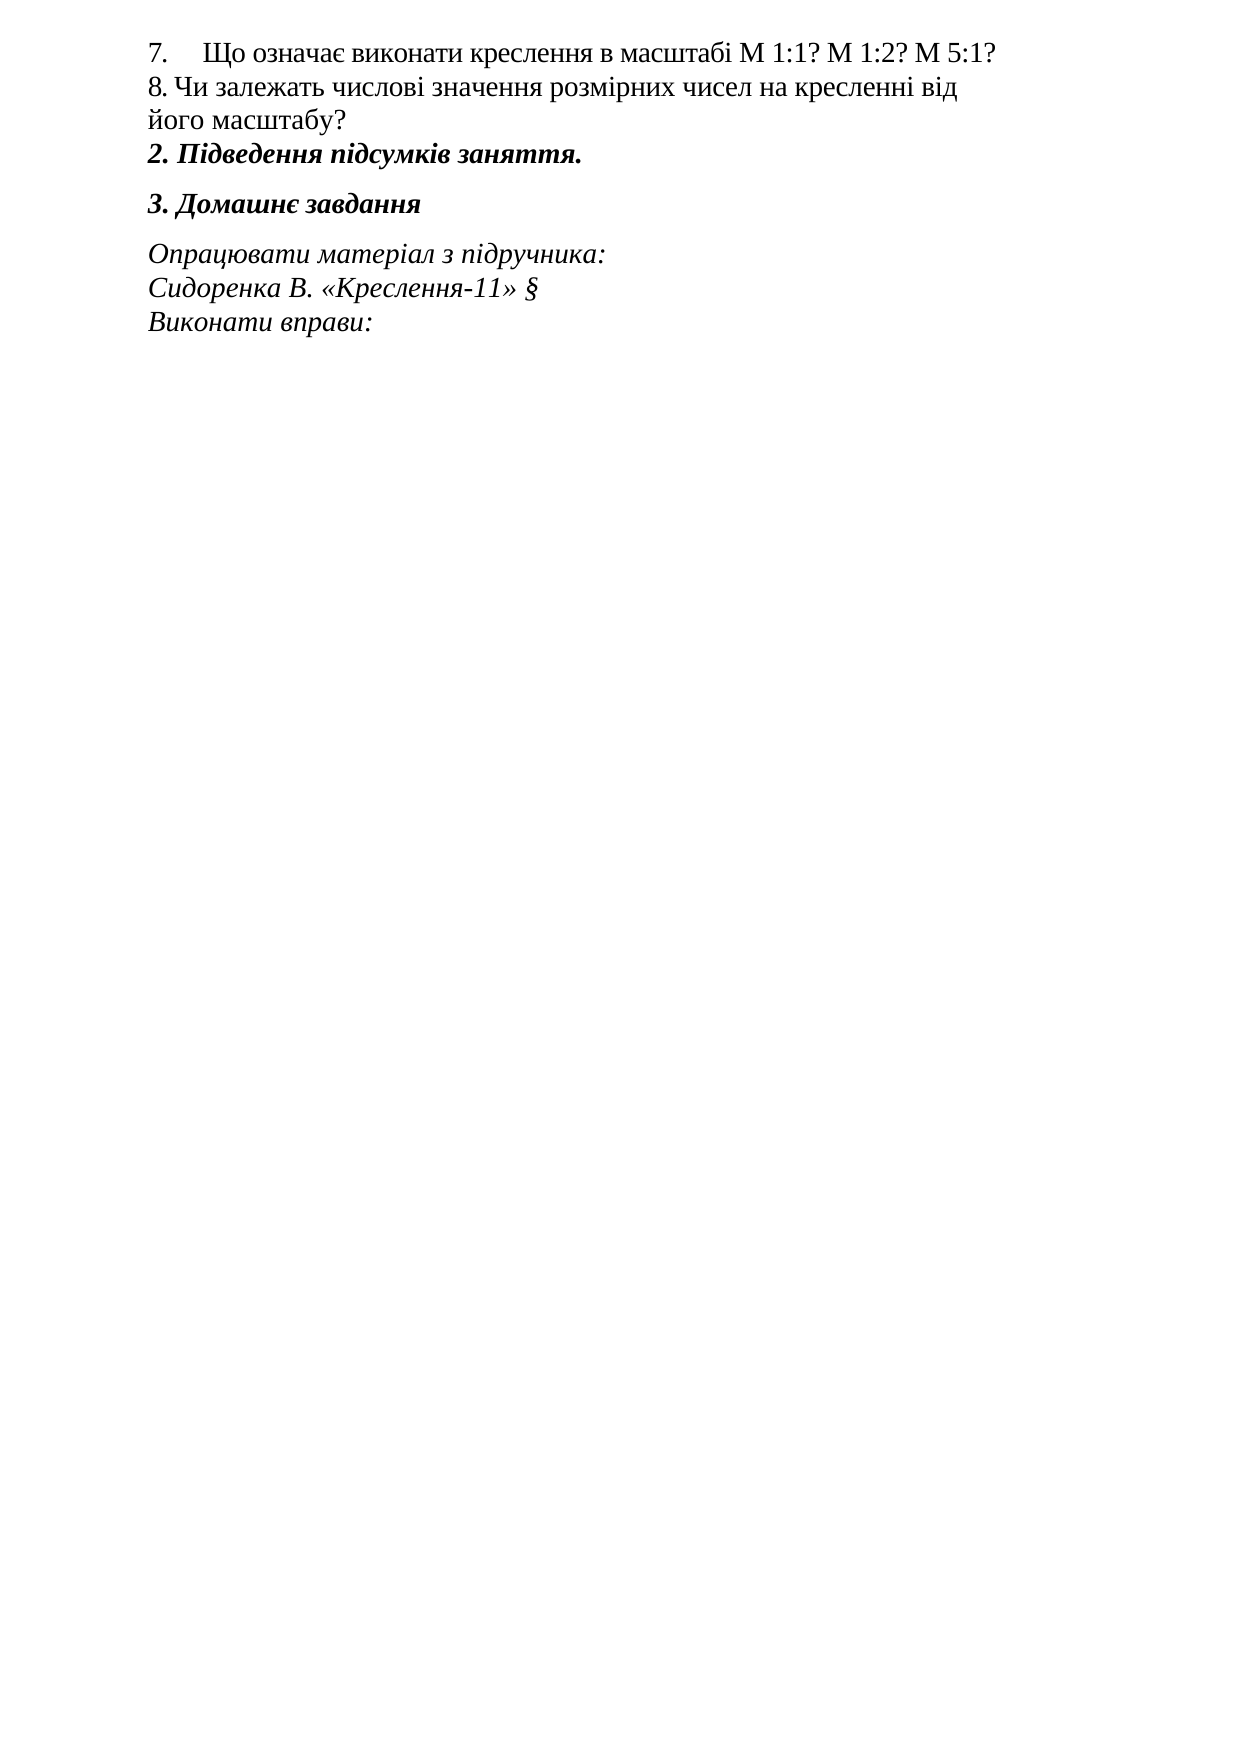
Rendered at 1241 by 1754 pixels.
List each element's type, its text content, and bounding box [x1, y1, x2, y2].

text Опрацювати матеріал з підручника: [148, 237, 1205, 270]
text 3. Домашнє завдання [148, 186, 1205, 220]
text Виконати вправи: [148, 304, 1205, 337]
list Що означає виконати креслення в масштабі М 1:1? М 1:2? М 5:1? [148, 35, 1205, 69]
text 2. Підведення підсумків заняття. [148, 136, 1205, 169]
text 8. Чи залежать числові значення розмірних чисел на кресленні від його масштабу? [148, 69, 1205, 136]
text Сидоренка В. «Креслення-11» § [148, 270, 1205, 304]
